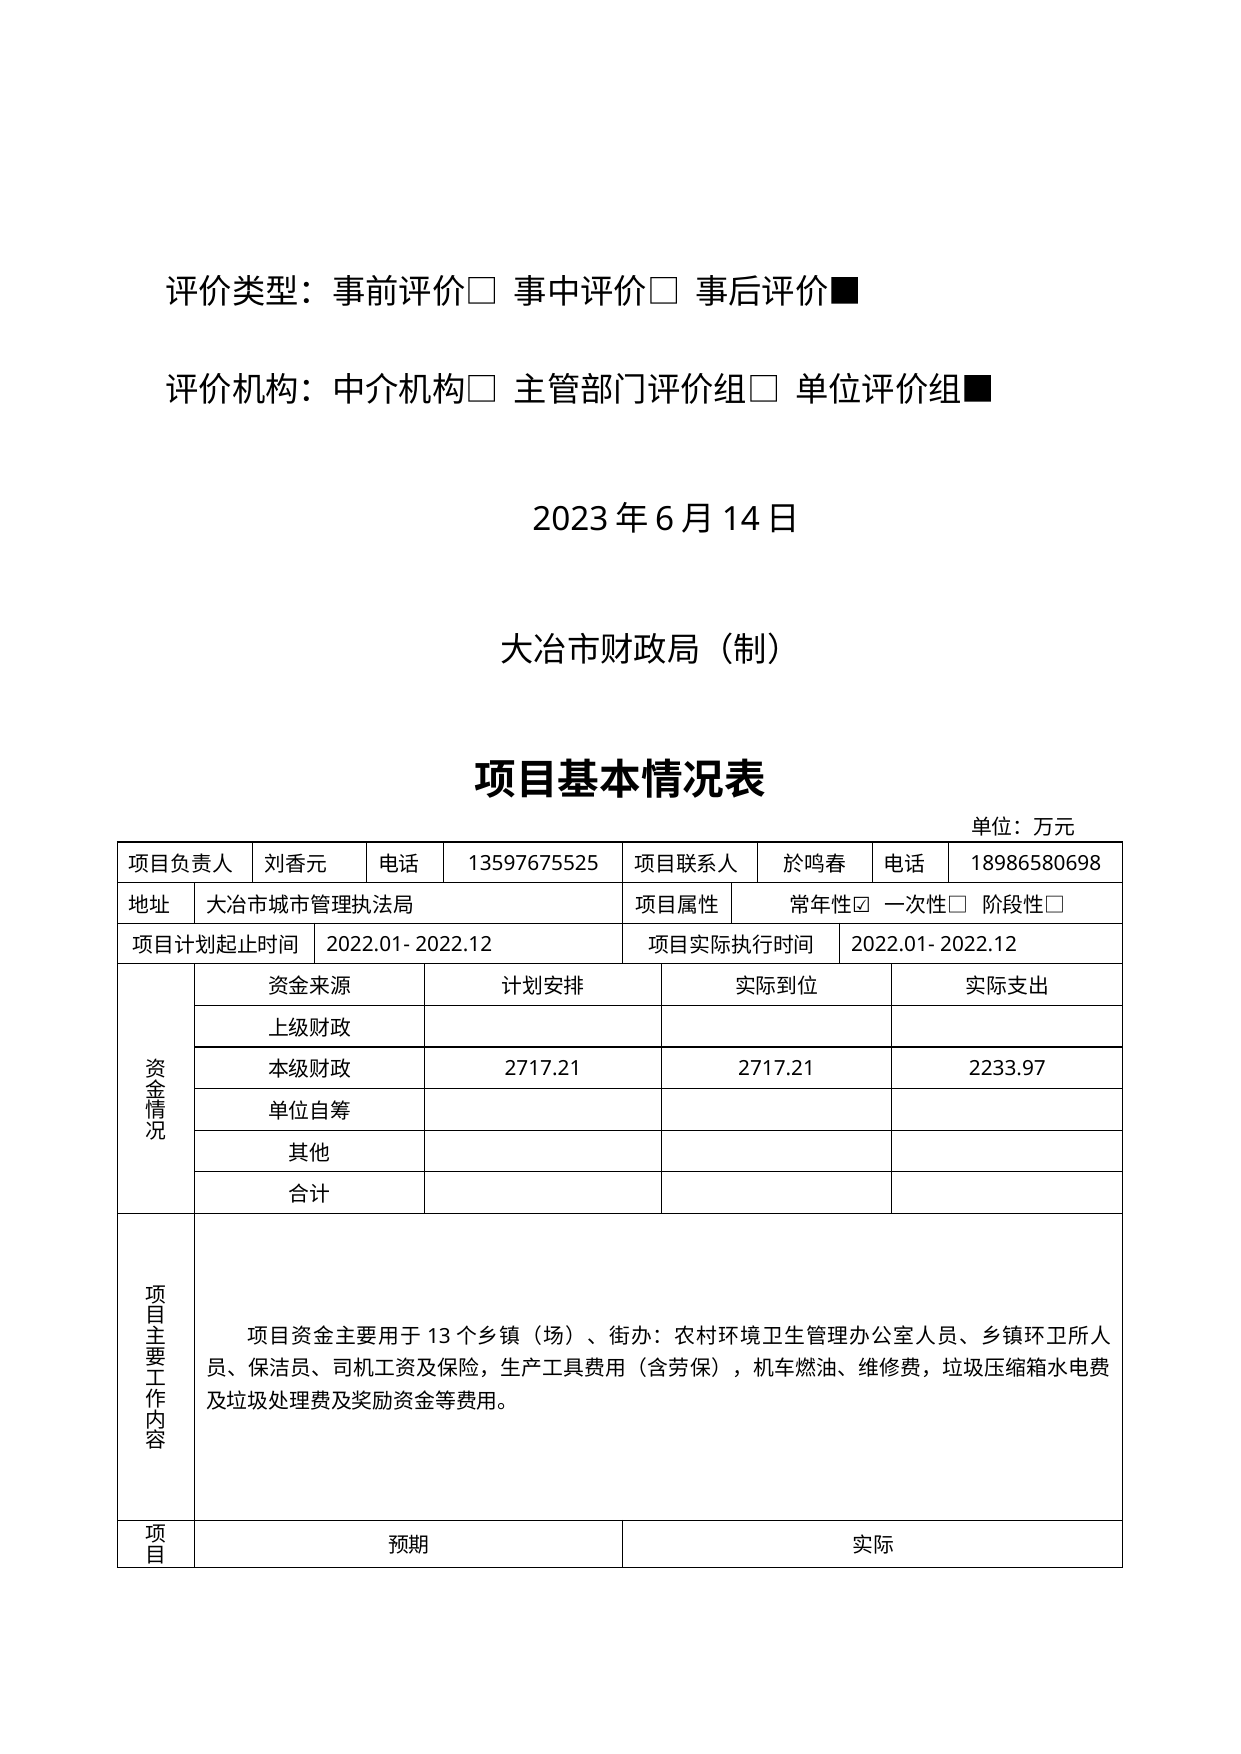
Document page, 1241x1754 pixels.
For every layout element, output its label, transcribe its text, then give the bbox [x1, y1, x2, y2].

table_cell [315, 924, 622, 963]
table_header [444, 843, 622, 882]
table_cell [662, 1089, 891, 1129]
text 单位：万元 [165, 809, 1075, 841]
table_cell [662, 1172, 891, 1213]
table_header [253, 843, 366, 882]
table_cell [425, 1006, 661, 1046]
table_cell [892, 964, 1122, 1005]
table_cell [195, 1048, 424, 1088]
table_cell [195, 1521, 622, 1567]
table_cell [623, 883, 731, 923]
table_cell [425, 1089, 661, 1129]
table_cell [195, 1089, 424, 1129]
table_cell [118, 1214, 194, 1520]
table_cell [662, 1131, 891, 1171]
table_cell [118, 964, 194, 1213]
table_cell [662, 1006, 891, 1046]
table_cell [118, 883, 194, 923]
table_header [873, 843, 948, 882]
text 评价类型：事前评价□ 事中评价□ 事后评价■ [165, 256, 1075, 321]
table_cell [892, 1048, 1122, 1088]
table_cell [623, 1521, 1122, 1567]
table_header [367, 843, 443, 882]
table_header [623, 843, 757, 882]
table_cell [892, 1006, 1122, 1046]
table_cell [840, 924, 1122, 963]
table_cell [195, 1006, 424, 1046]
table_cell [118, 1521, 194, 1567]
text 评价机构：中介机构□ 主管部门评价组□ 单位评价组■ [165, 354, 1075, 419]
text 大冶市财政局（制） [165, 614, 1075, 679]
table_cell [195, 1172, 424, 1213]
text 项目基本情况表 [165, 744, 1075, 809]
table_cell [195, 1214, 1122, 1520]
text 2023年6月 14日 [165, 484, 1075, 549]
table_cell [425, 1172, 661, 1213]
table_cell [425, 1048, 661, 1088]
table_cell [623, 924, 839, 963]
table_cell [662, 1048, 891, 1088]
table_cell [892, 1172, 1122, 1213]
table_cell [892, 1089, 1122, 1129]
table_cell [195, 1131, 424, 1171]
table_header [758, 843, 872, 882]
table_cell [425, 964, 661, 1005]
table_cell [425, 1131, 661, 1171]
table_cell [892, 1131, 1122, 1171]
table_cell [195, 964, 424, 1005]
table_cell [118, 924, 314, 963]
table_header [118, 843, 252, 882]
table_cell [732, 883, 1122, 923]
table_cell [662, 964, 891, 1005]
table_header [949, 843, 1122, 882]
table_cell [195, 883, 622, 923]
